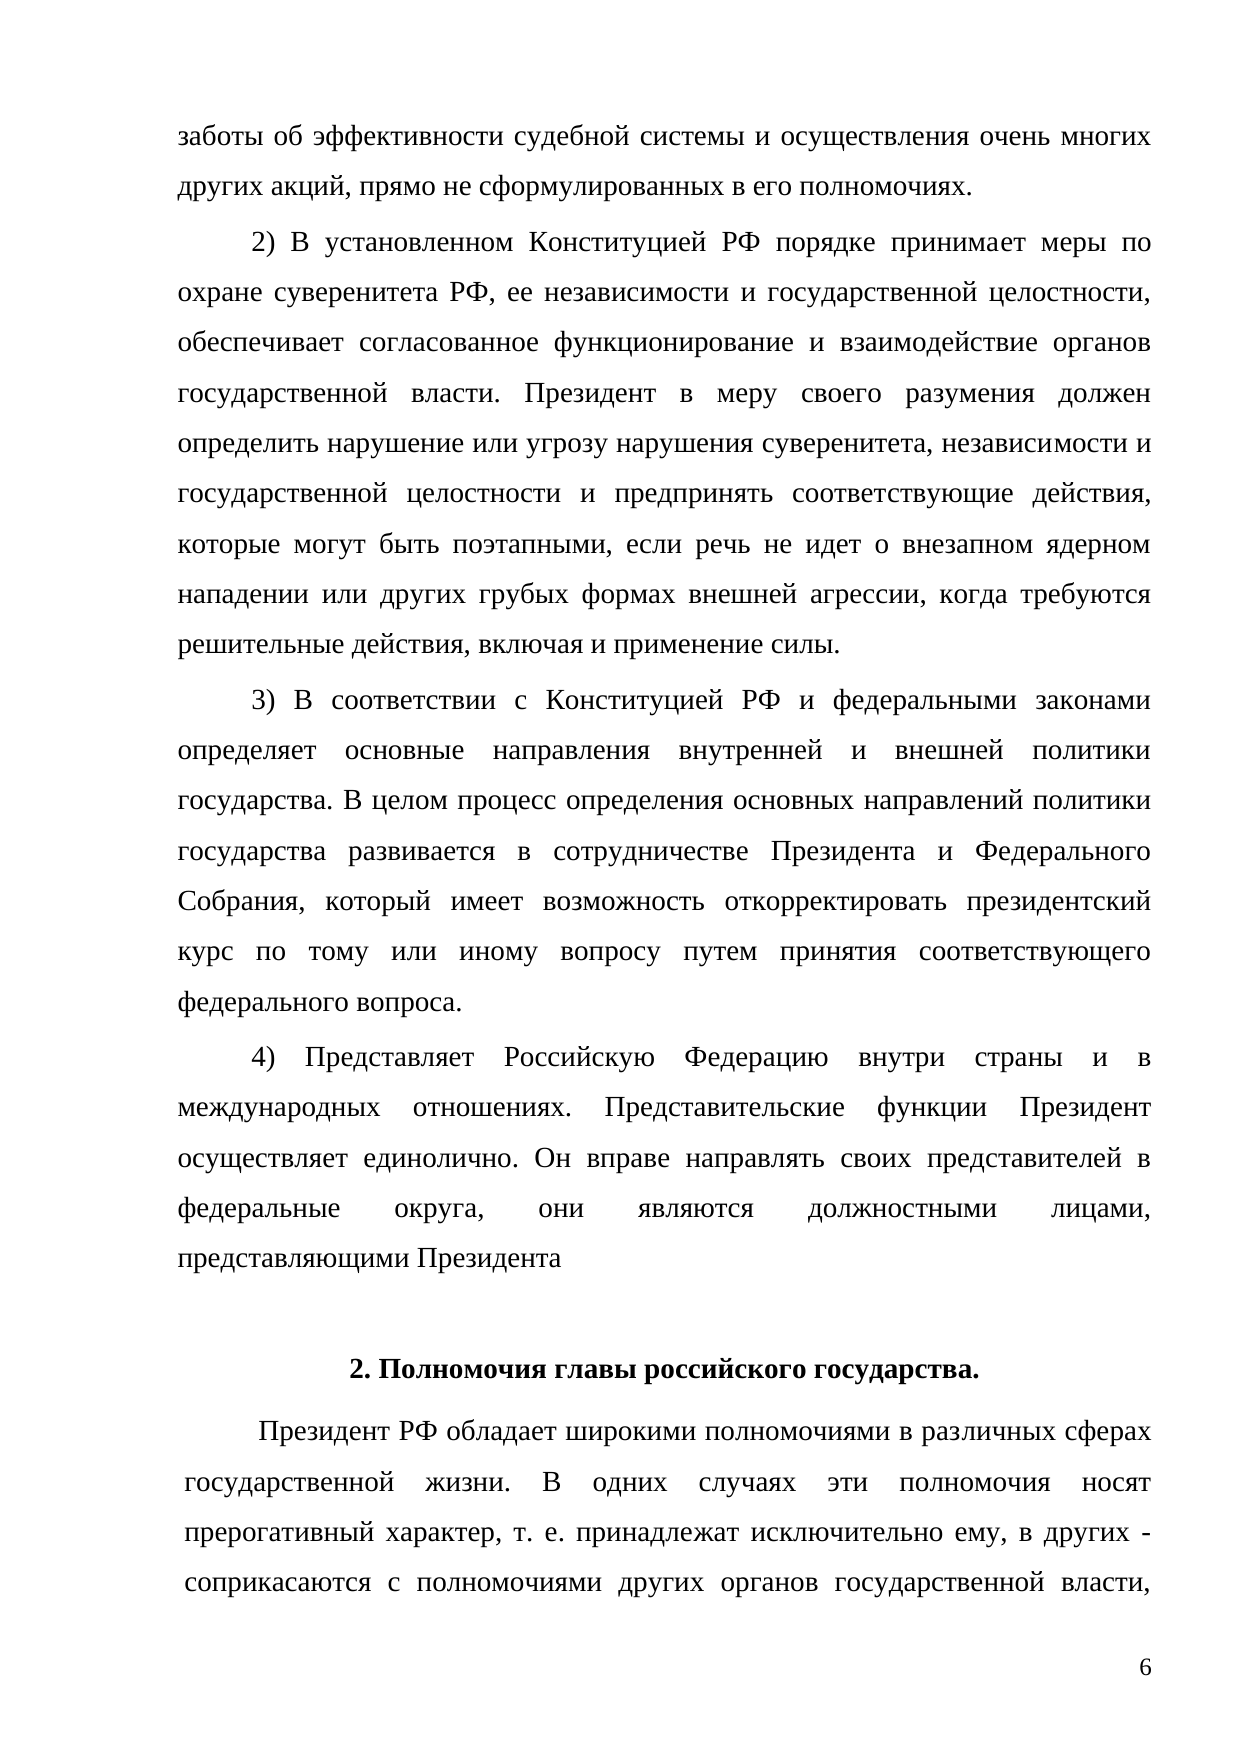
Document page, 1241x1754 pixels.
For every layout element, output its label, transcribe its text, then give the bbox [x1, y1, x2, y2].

text 2. Полномочия главы российского государства. [177, 1351, 1152, 1385]
text 2) В установленном Конституцией РФ порядке принимает меры по охране суверенитета РФ, ее независимости и государственной целостности, обеспечивает согласованное функционирование и взаимодействие органов государственной власти. Президент в меру своего разумения должен определить нарушение или угрозу нарушения суверенитета, независимости и государственной целостности и предпринять соответствующие действия, которые могут быть поэтапными, если речь не идет о внезапном ядерном нападении или других грубых формах внешней агрессии, когда требуются решительные действия, включая и применение силы. [177, 224, 1152, 660]
text 4) Представляет Российскую Федерацию внутри страны и в международных отношениях. Представительские функции Президент осуществляет единолично. Он вправе направлять своих представителей в федеральные округа, они являются должностными лицами, представляющими Президента [177, 1039, 1152, 1274]
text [177, 118, 1152, 202]
text 3) В соответствии с Конституцией РФ и федеральными законами определяет основные направления внутренней и внешней политики государства. В целом процесс определения основных направлений политики государства развивается в сотрудничестве Президента и Федерального Собрания, который имеет возможность откорректировать президентский курс по тому или иному вопросу путем принятия соответствующего федерального вопроса. [177, 682, 1152, 1017]
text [184, 1413, 1152, 1598]
